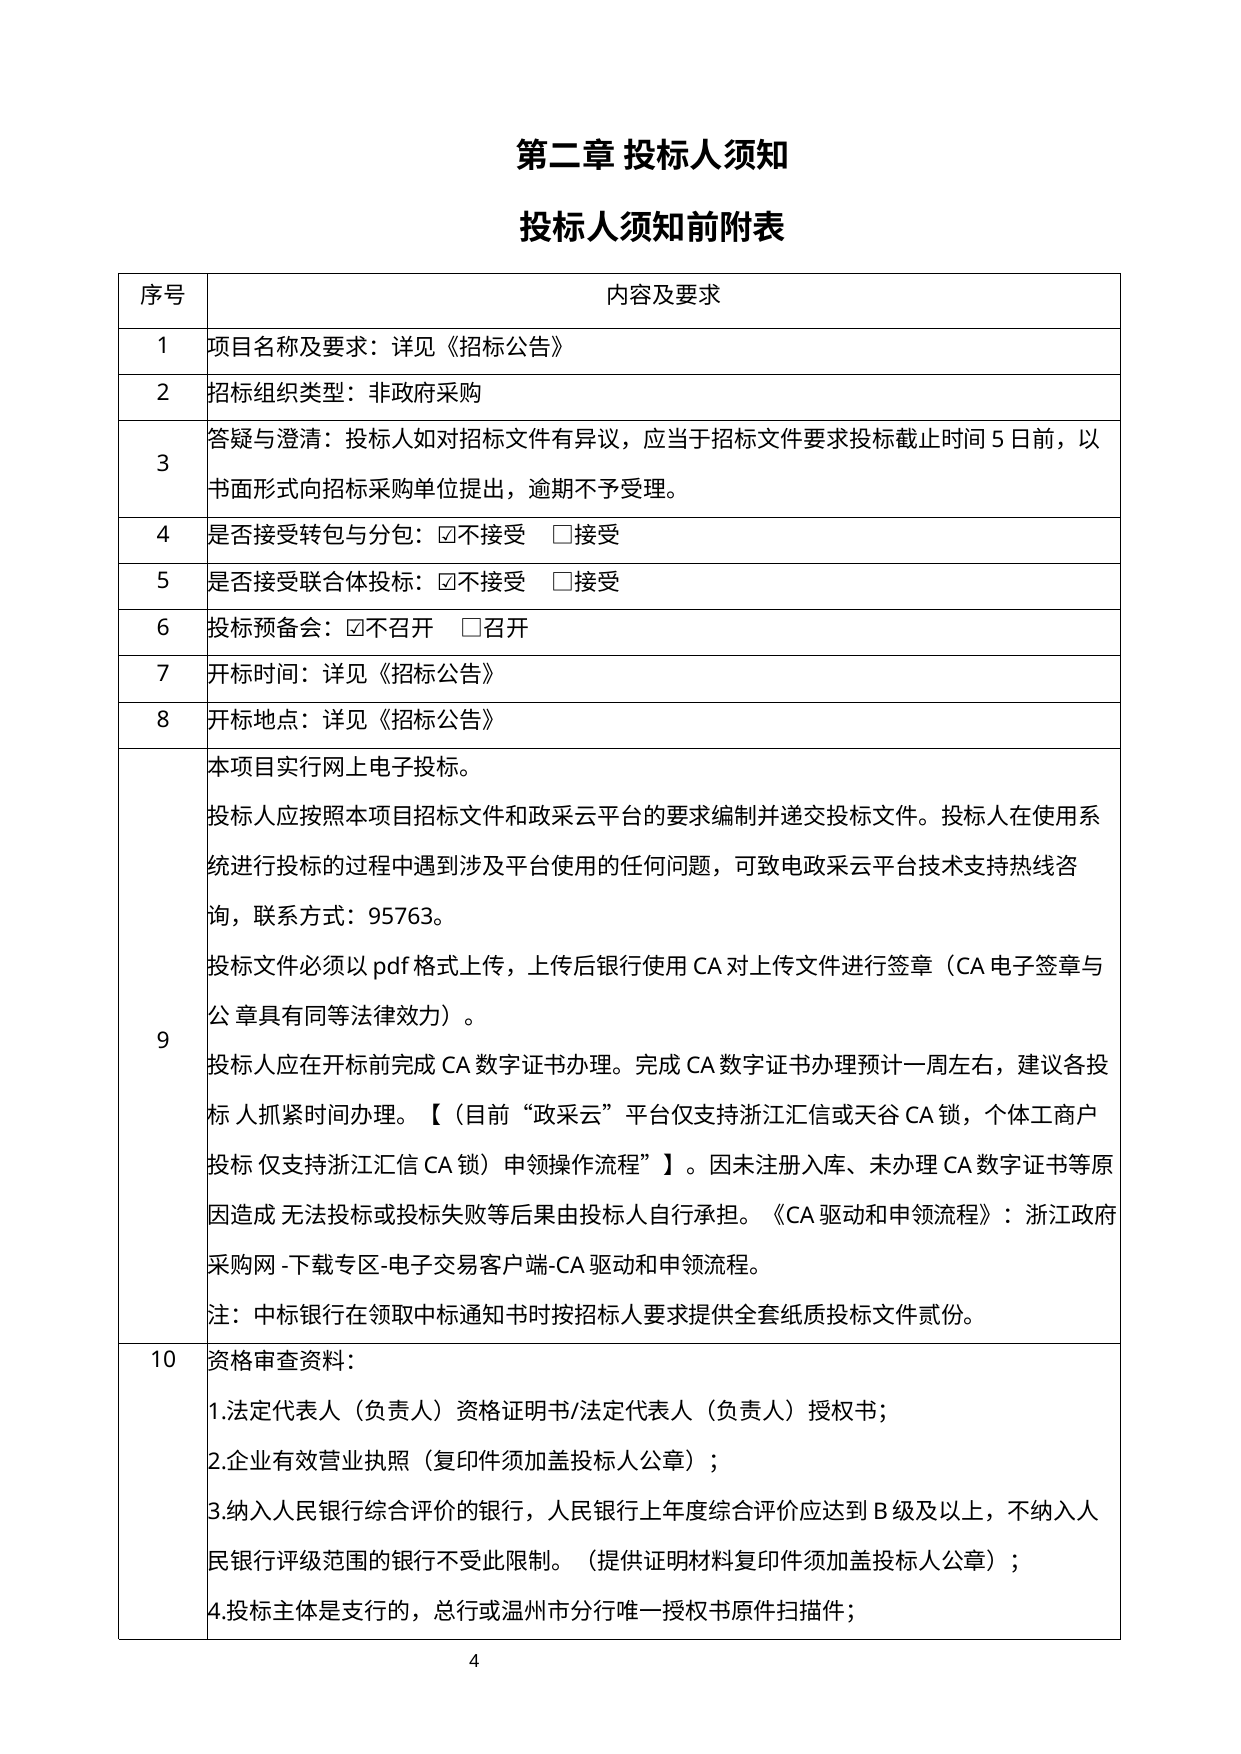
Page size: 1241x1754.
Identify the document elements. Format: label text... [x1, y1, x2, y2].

table_cell 1 [119, 329, 207, 374]
table_cell 是否接受联合体投标：☑不接受 □接受 [208, 564, 1120, 609]
table_cell 5 [119, 564, 207, 609]
table_cell 投标预备会：☑不召开 □召开 [208, 610, 1120, 655]
table_cell 9 [119, 749, 207, 1343]
table_cell 2 [119, 375, 207, 420]
table_cell 开标地点：详见《招标公告》 [208, 703, 1120, 748]
table_cell 开标时间：详见《招标公告》 [208, 656, 1120, 702]
table_cell 本项目实行网上电子投标。 投标人应按照本项目招标文件和政采云平台的要求编制并递交投标文件。投标人在使用系 统进行投标的过程中遇到涉及平台使用的任何问题，可致电政采云平台技术支持热线咨询，联系方式：95763。 投标文件必须以pdf格式上传，上传后银行使用CA对上传文件进行签章（CA电子签章与公 章具有同等法律效力）。 投标人应在开标前完成CA数字证书办理。完成CA数字证书办理预计一周左右，建议各投标 人抓紧时间办理。【（目前“政采云”平台仅支持浙江汇信或天谷CA锁，个体工商户投标 仅支持浙江汇信CA锁）申领操作流程”】。因未注册入库、未办理CA数字证书等原因造成 无法投标或投标失败等后果由投标人自行承担。《CA驱动和申领流程》：浙江政府采购网 -下载专区-电子交易客户端-CA驱动和申领流程。 注：中标银行在领取中标通知书时按招标人要求提供全套纸质投标文件贰份。 [208, 749, 1120, 1343]
table_cell 答疑与澄清：投标人如对招标文件有异议，应当于招标文件要求投标截止时间5日前，以 书面形式向招标采购单位提出，逾期不予受理。 [208, 421, 1120, 517]
table_cell 4 [119, 518, 207, 563]
table_header 序号 [119, 274, 207, 328]
table_cell 3 [119, 421, 207, 517]
table_header 内容及要求 [208, 274, 1120, 328]
table_cell 6 [119, 610, 207, 655]
table_cell 10 [119, 1344, 207, 1638]
text 投标人须知前附表 [118, 201, 1120, 249]
table_cell 是否接受转包与分包：☑不接受 □接受 [208, 518, 1120, 563]
text 第二章 投标人须知 [118, 128, 1120, 177]
table_cell 7 [119, 656, 207, 702]
table_cell 项目名称及要求：详见《招标公告》 [208, 329, 1120, 374]
table_cell 招标组织类型：非政府采购 [208, 375, 1120, 420]
table_cell 8 [119, 703, 207, 748]
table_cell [208, 1344, 1120, 1638]
